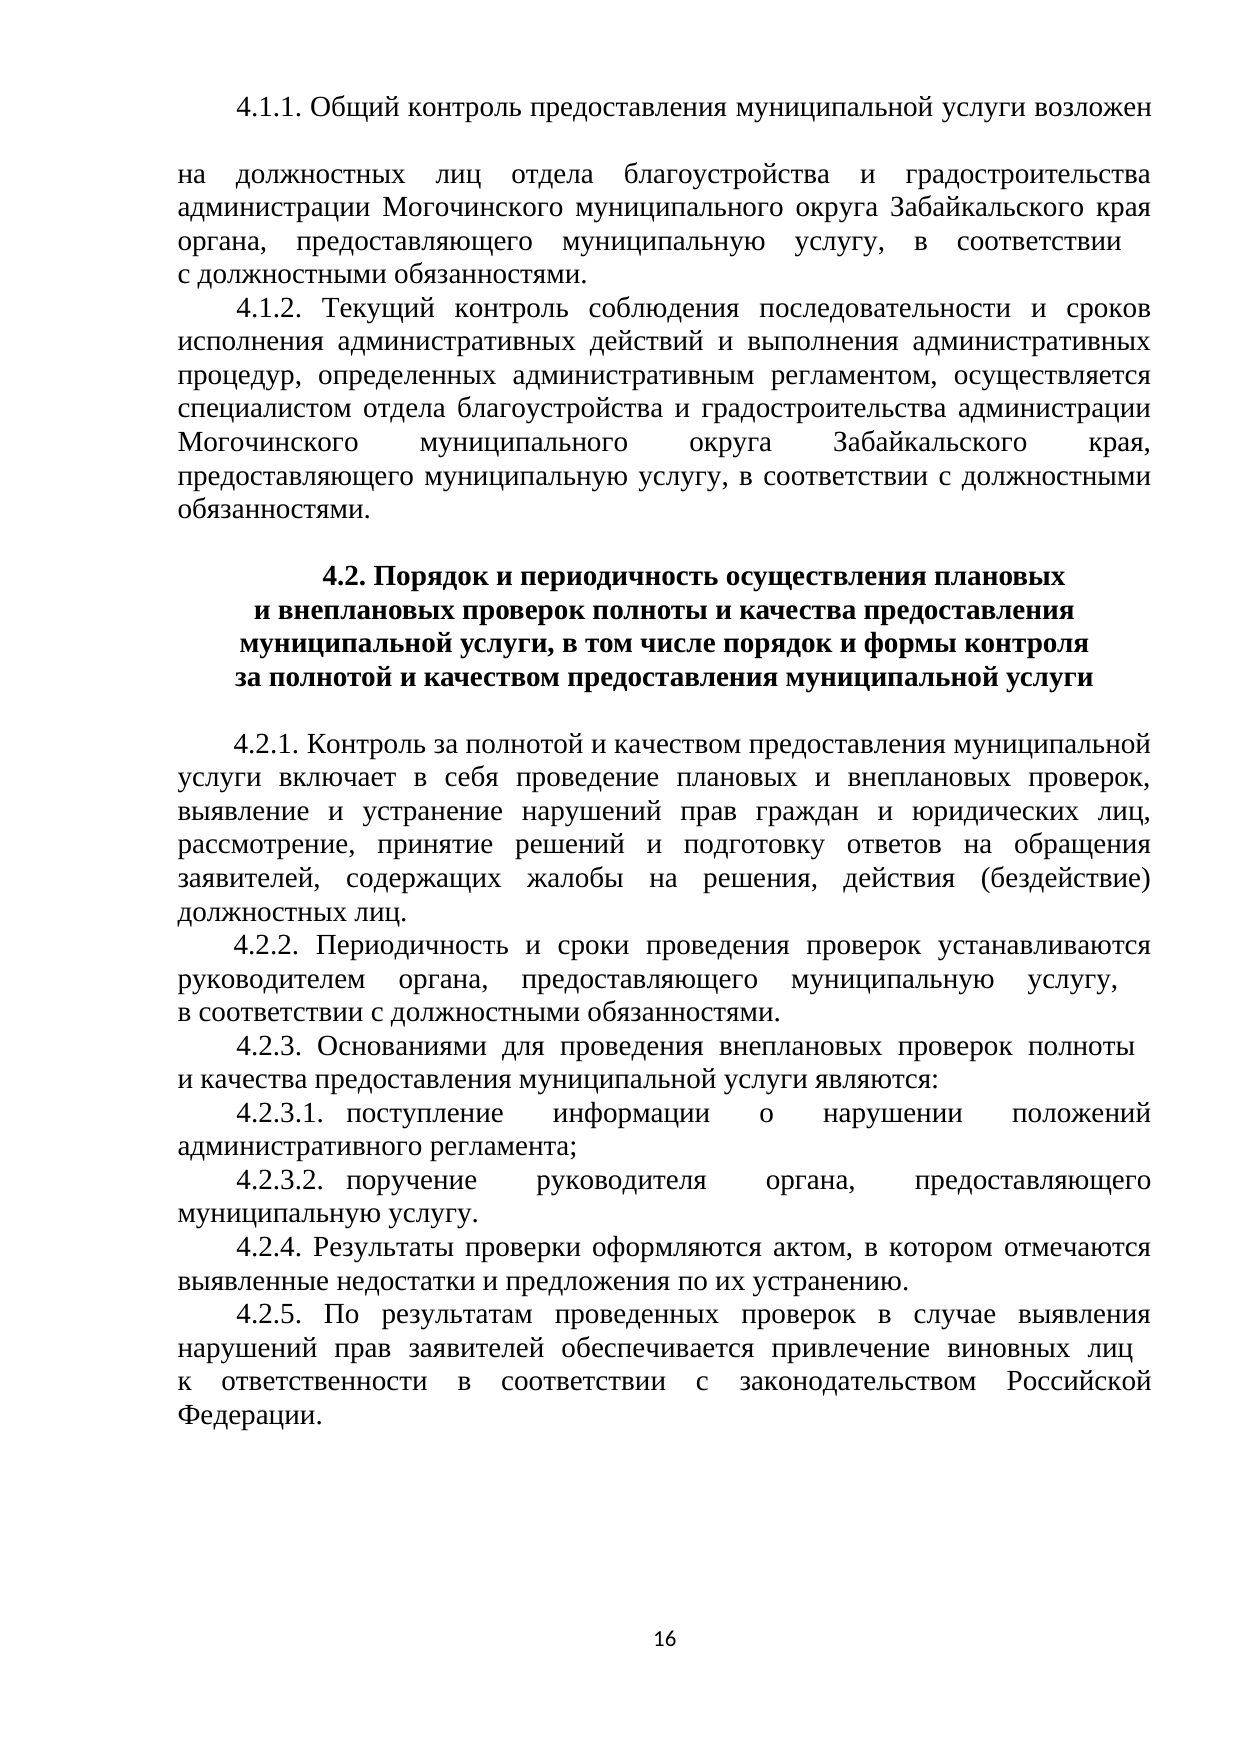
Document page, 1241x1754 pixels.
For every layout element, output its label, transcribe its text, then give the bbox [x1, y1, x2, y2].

text 4.2.1. Контроль за полнотой и качеством предоставления муниципальной услуги включает в себя проведение плановых и внеплановых проверок, выявление и устранение нарушений прав граждан и юридических лиц, рассмотрение, принятие решений и подготовку ответов на обращения заявителей, содержащих жалобы на решения, действия (бездействие) должностных лиц. [177, 726, 1152, 927]
text 4.1.1. Общий контроль предоставления муниципальной услуги возложен на должностных лиц отдела благоустройства и градостроительства администрации Могочинского муниципального округа Забайкальского края органа, предоставляющего муниципальную услугу, в соответствии с должностными обязанностями. [177, 89, 1152, 290]
text 4.2.3.2. поручение руководителя органа, предоставляющего муниципальную услугу. [177, 1162, 1152, 1229]
text 4.2.3.1. поступление информации о нарушении положений административного регламента; [177, 1095, 1152, 1162]
text 4.2.4. Результаты проверки оформляются актом, в котором отмечаются выявленные недостатки и предложения по их устранению. [177, 1229, 1152, 1296]
text 4.2.3. Основаниями для проведения внеплановых проверок полноты и качества предоставления муниципальной услуги являются: [177, 1028, 1152, 1095]
text 4.2. Порядок и периодичность осуществления плановых и внеплановых проверок полноты и качества предоставления муниципальной услуги, в том числе порядок и формы контроля за полнотой и качеством предоставления муниципальной услуги [177, 558, 1152, 692]
text 4.1.2. Текущий контроль соблюдения последовательности и сроков исполнения административных действий и выполнения административных процедур, определенных административным регламентом, осуществляется специалистом отдела благоустройства и градостроительства администрации Могочинского муниципального округа Забайкальского края, предоставляющего муниципальную услугу, в соответствии с должностными обязанностями. [177, 290, 1152, 525]
text 4.2.5. По результатам проведенных проверок в случае выявления нарушений прав заявителей обеспечивается привлечение виновных лиц к ответственности в соответствии с законодательством Российской Федерации. [177, 1296, 1152, 1430]
text 4.2.2. Периодичность и сроки проведения проверок устанавливаются руководителем органа, предоставляющего муниципальную услугу, в соответствии с должностными обязанностями. [177, 927, 1152, 1028]
